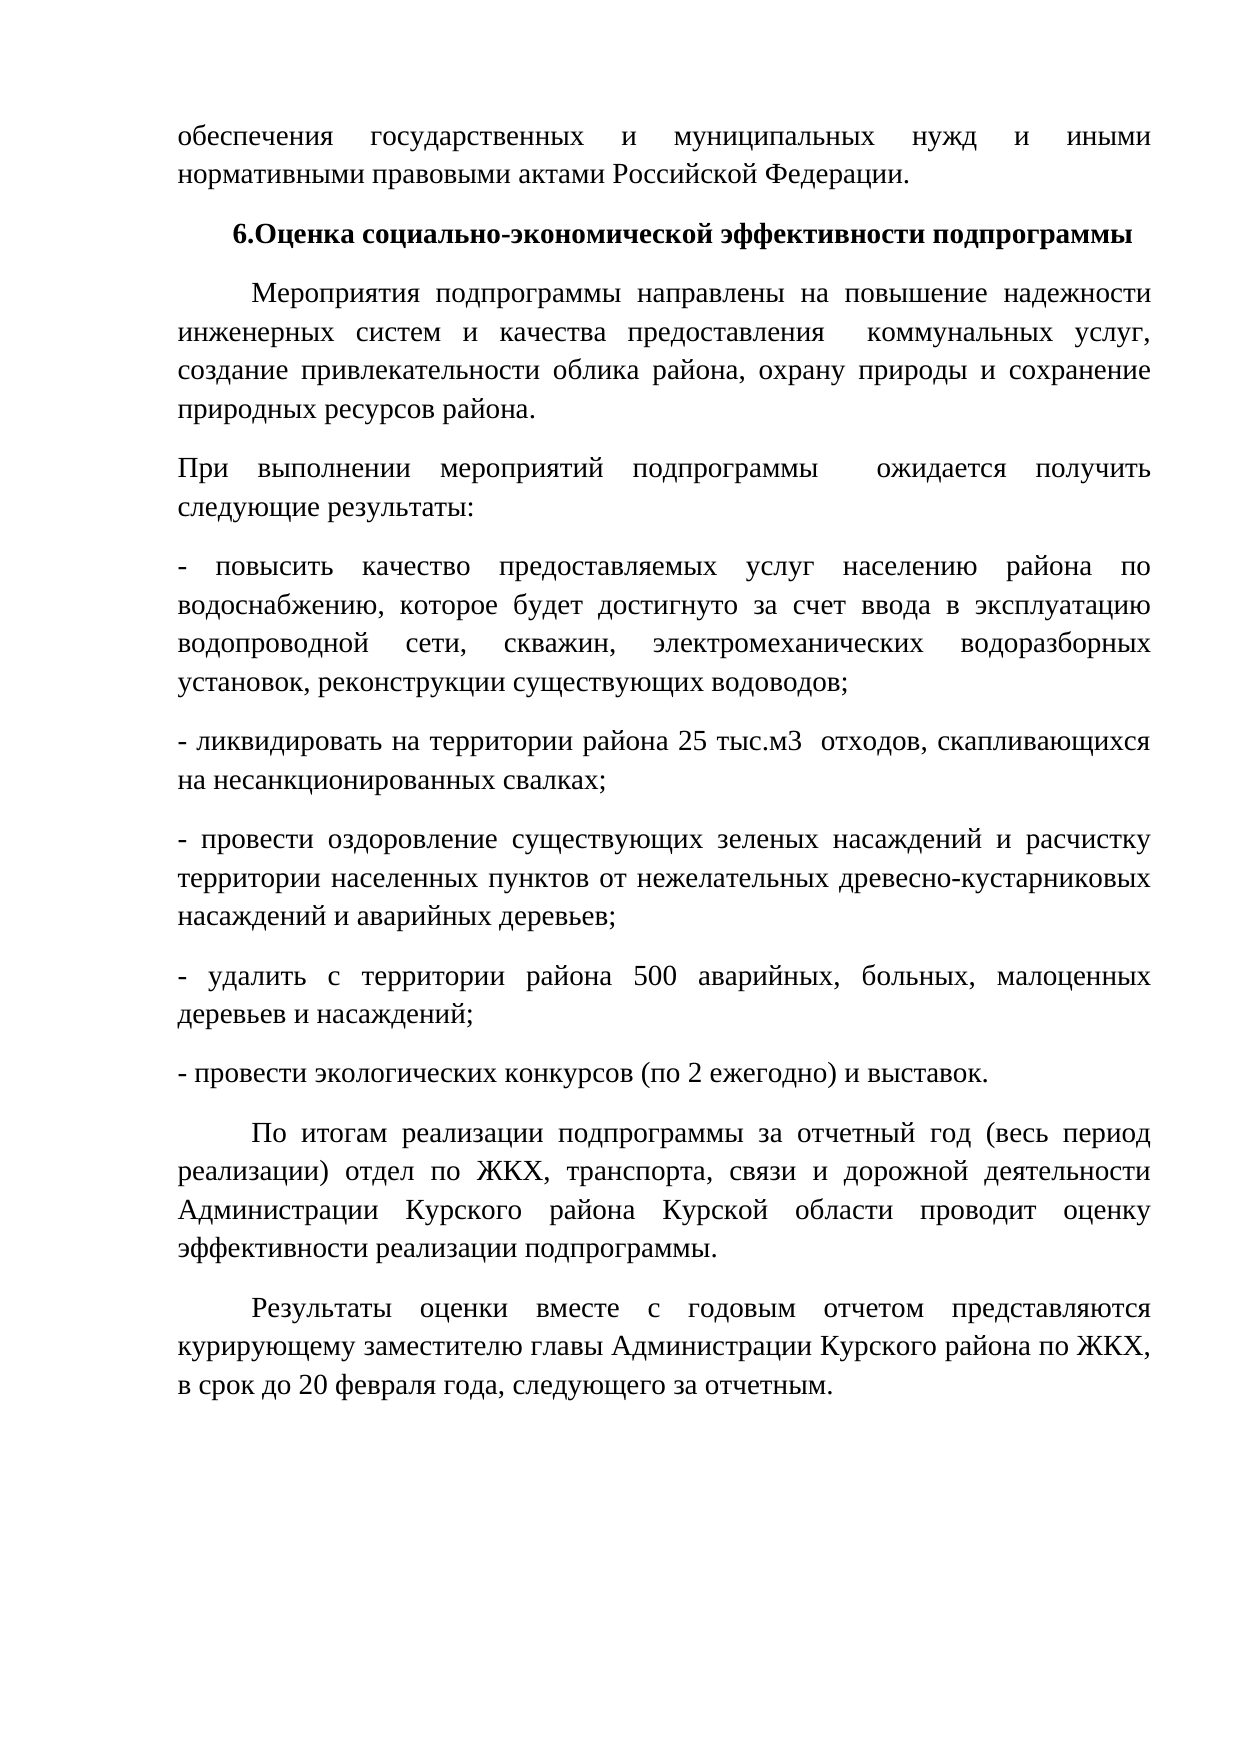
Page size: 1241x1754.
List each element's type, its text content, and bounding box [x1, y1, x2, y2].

text Мероприятия подпрограммы направлены на повышение надежности инженерных систем и качества предоставления коммунальных услуг, создание привлекательности облика района, охрану природы и сохранение природных ресурсов района. [177, 275, 1152, 424]
text - провести экологических конкурсов (по 2 ежегодно) и выставок. [177, 1056, 1152, 1089]
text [177, 118, 1152, 190]
text - провести оздоровление существующих зеленых насаждений и расчистку территории населенных пунктов от нежелательных древесно-кустарниковых насаждений и аварийных деревьев; [177, 821, 1152, 932]
text По итогам реализации подпрограммы за отчетный год (весь период реализации) отдел по ЖКХ, транспорта, связи и дорожной деятельности Администрации Курского района Курской области проводит оценку эффективности реализации подпрограммы. [177, 1115, 1152, 1264]
text Результаты оценки вместе с годовым отчетом представляются курирующему заместителю главы Администрации Курского района по ЖКХ, в срок до 20 февраля года, следующего за отчетным. [177, 1290, 1152, 1401]
text При выполнении мероприятий подпрограммы ожидается получить следующие результаты: [177, 450, 1152, 522]
text - удалить с территории района 500 аварийных, больных, малоценных деревьев и насаждений; [177, 958, 1152, 1030]
text - ликвидировать на территории района 25 тыс.м3 отходов, скапливающихся на несанкционированных свалках; [177, 723, 1152, 795]
text - повысить качество предоставляемых услуг населению района по водоснабжению, которое будет достигнуто за счет ввода в эксплуатацию водопроводной сети, скважин, электромеханических водоразборных установок, реконструкции существующих водоводов; [177, 548, 1152, 697]
text 6.Оценка социально-экономической эффективности подпрограммы [177, 216, 1152, 249]
